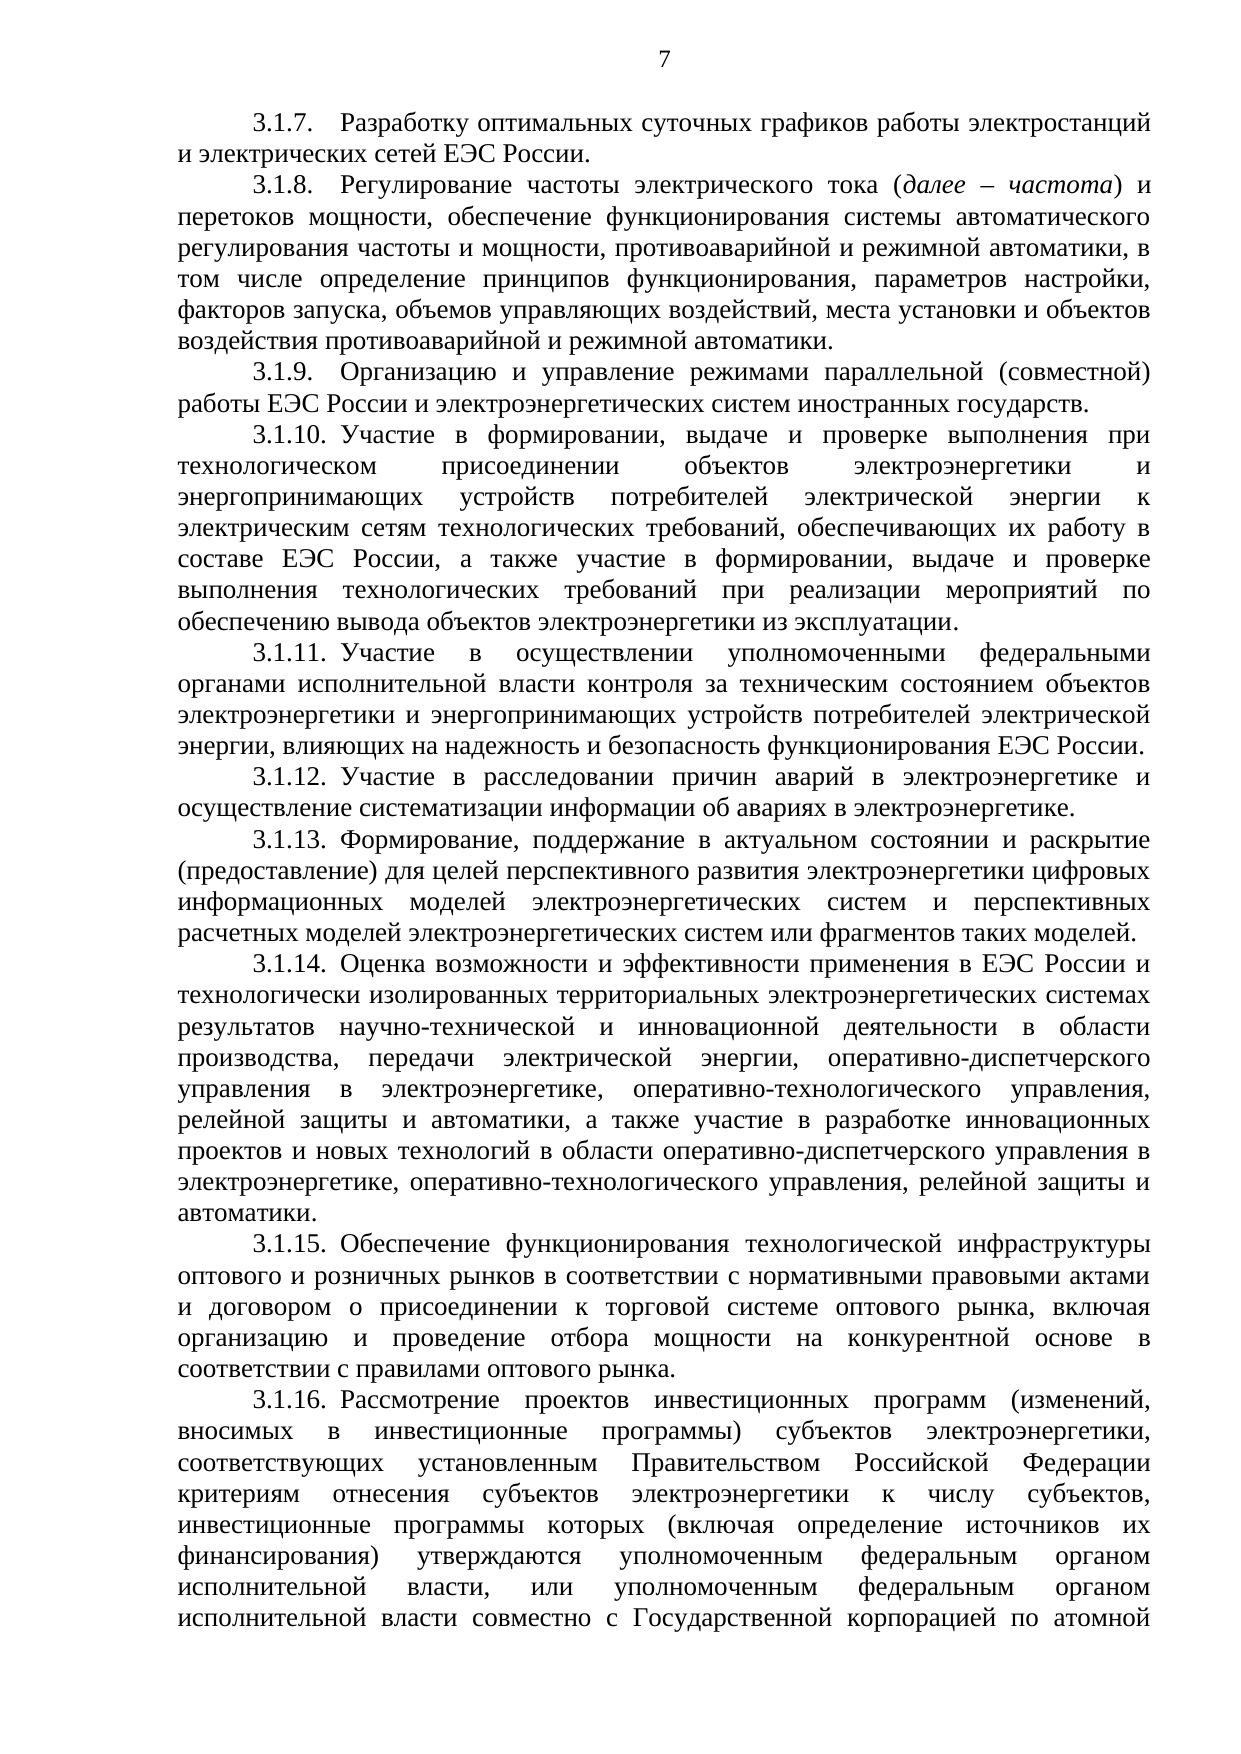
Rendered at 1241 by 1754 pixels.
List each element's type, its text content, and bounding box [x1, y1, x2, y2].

list Участие в расследовании причин аварий в электроэнергетике и осуществление систематизации информации об авариях в электроэнергетике. [177, 760, 1152, 823]
list Участие в формировании, выдаче и проверке выполнения при технологическом присоединении объектов электроэнергетики и энергопринимающих устройств потребителей электрической энергии к электрическим сетям технологических требований, обеспечивающих их работу в составе ЕЭС России, а также участие в формировании, выдаче и проверке выполнения технологических требований при реализации мероприятий по обеспечению вывода объектов электроэнергетики из эксплуатации. [177, 418, 1152, 636]
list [177, 1383, 1152, 1632]
list Обеспечение функционирования технологической инфраструктуры оптового и розничных рынков в соответствии с нормативными правовыми актами и договором о присоединении к торговой системе оптового рынка, включая организацию и проведение отбора мощности на конкурентной основе в соответствии с правилами оптового рынка. [177, 1228, 1152, 1383]
list Организацию и управление режимами параллельной (совместной) работы ЕЭС России и электроэнергетических систем иностранных государств. [177, 356, 1152, 418]
list Регулирование частоты электрического тока (далее – частота) и перетоков мощности, обеспечение функционирования системы автоматического регулирования частоты и мощности, противоаварийной и режимной автоматики, в том числе определение принципов функционирования, параметров настройки, факторов запуска, объемов управляющих воздействий, места установки и объектов воздействия противоаварийной и режимной автоматики. [177, 169, 1152, 356]
list Формирование, поддержание в актуальном состоянии и раскрытие (предоставление) для целей перспективного развития электроэнергетики цифровых информационных моделей электроэнергетических систем и перспективных расчетных моделей электроэнергетических систем или фрагментов таких моделей. [177, 823, 1152, 947]
list Участие в осуществлении уполномоченными федеральными органами исполнительной власти контроля за техническим состоянием объектов электроэнергетики и энергопринимающих устройств потребителей электрической энергии, влияющих на надежность и безопасность функционирования ЕЭС России. [177, 636, 1152, 760]
list Разработку оптимальных суточных графиков работы электростанций и электрических сетей ЕЭС России. [177, 106, 1152, 169]
list Оценка возможности и эффективности применения в ЕЭС России и технологически изолированных территориальных электроэнергетических системах результатов научно-технической и инновационной деятельности в области производства, передачи электрической энергии, оперативно-диспетчерского управления в электроэнергетике, оперативно-технологического управления, релейной защиты и автоматики, а также участие в разработке инновационных проектов и новых технологий в области оперативно-диспетчерского управления в электроэнергетике, оперативно-технологического управления, релейной защиты и автоматики. [177, 947, 1152, 1228]
